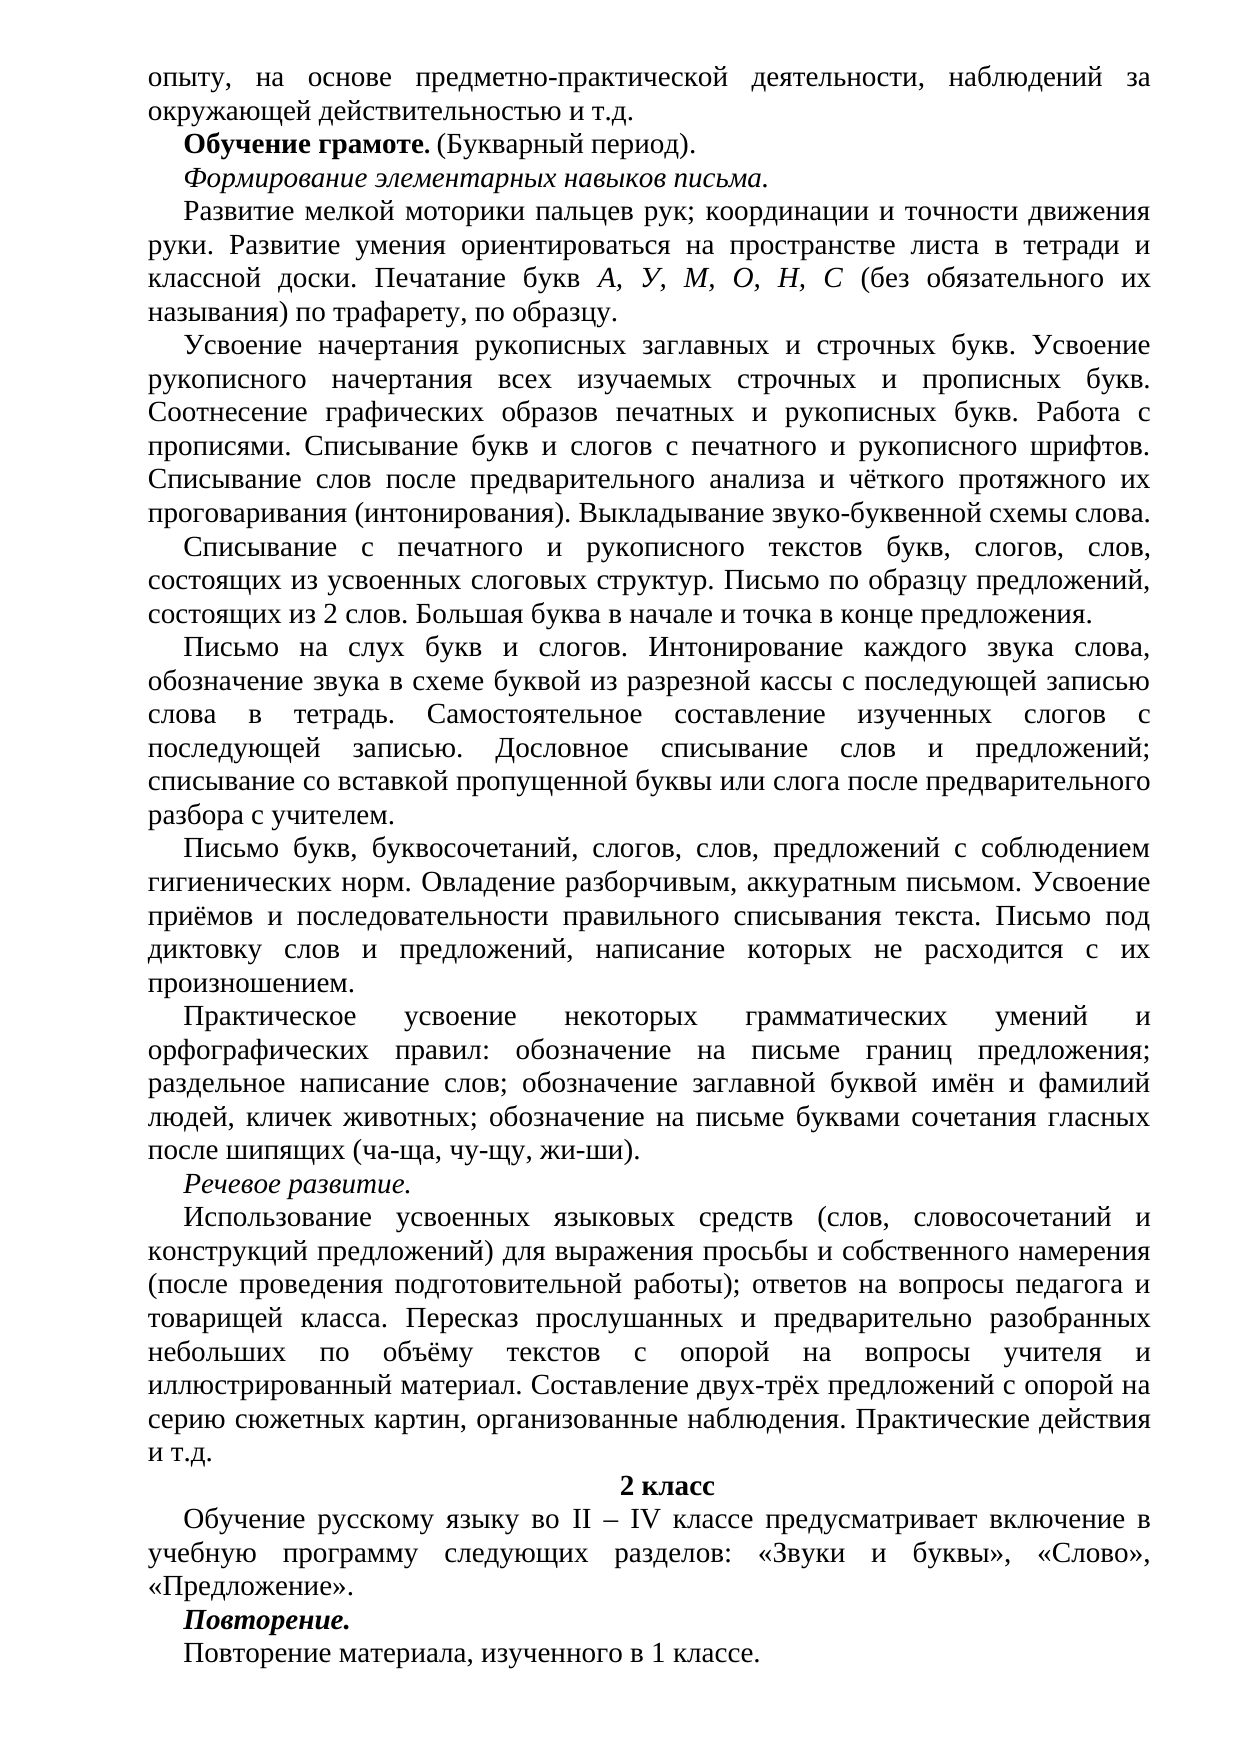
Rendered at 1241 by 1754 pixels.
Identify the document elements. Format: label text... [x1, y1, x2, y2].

text Обучение грамоте. (Букварный период). [148, 126, 1152, 160]
text Речевое развитие. [148, 1166, 1152, 1199]
text Развитие мелкой моторики пальцев рук; координации и точности движения руки. Развитие умения ориентироваться на пространстве листа в тетради и классной доски. Печатание букв А, У, М, О, Н, С (без обязательного их называния) по трафарету, по образцу. [148, 193, 1152, 327]
text Обучение русскому языку во II – IV классе предусматривает включение в учебную программу следующих разделов: «Звуки и буквы», «Слово», «Предложение». [148, 1501, 1152, 1602]
text Списывание с печатного и рукописного текстов букв, слогов, слов, состоящих из усвоенных слоговых структур. Письмо по образцу предложений, состоящих из 2 слов. Большая буква в начале и точка в конце предложения. [148, 529, 1152, 629]
text Повторение материала, изученного в 1 классе. [148, 1636, 1152, 1669]
text Письмо букв, буквосочетаний, слогов, слов, предложений с соблюдением гигиенических норм. Овладение разборчивым, аккуратным письмом. Усвоение приёмов и последовательности правильного списывания текста. Письмо под диктовку слов и предложений, написание которых не расходится с их произношением. [148, 831, 1152, 998]
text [148, 59, 1152, 126]
text Использование усвоенных языковых средств (слов, словосочетаний и конструкций предложений) для выражения просьбы и собственного намерения (после проведения подготовительной работы); ответов на вопросы педагога и товарищей класса. Пересказ прослушанных и предварительно разобранных небольших по объёму текстов с опорой на вопросы учителя и иллюстрированный материал. Составление двух-трёх предложений с опорой на серию сюжетных картин, организованные наблюдения. Практические действия и т.д. [148, 1199, 1152, 1468]
text Повторение. [148, 1602, 1152, 1636]
text Формирование элементарных навыков письма. [148, 160, 1152, 193]
text Письмо на слух букв и слогов. Интонирование каждого звука слова, обозначение звука в схеме буквой из разрезной кассы с последующей записью слова в тетрадь. Самостоятельное составление изученных слогов с последующей записью. Дословное списывание слов и предложений; списывание со вставкой пропущенной буквы или слога после предварительного разбора с учителем. [148, 629, 1152, 831]
text Практическое усвоение некоторых грамматических умений и орфографических правил: обозначение на письме границ предложения; раздельное написание слов; обозначение заглавной буквой имён и фамилий людей, кличек животных; обозначение на письме буквами сочетания гласных после шипящих (ча-ща, чу-щу, жи-ши). [148, 998, 1152, 1166]
text Усвоение начертания рукописных заглавных и строчных букв. Усвоение рукописного начертания всех изучаемых строчных и прописных букв. Соотнесение графических образов печатных и рукописных букв. Работа с прописями. Списывание букв и слогов с печатного и рукописного шрифтов. Списывание слов после предварительного анализа и чёткого протяжного их проговаривания (интонирования). Выкладывание звуко-буквенной схемы слова. [148, 327, 1152, 529]
text 2 класс [148, 1468, 1152, 1501]
